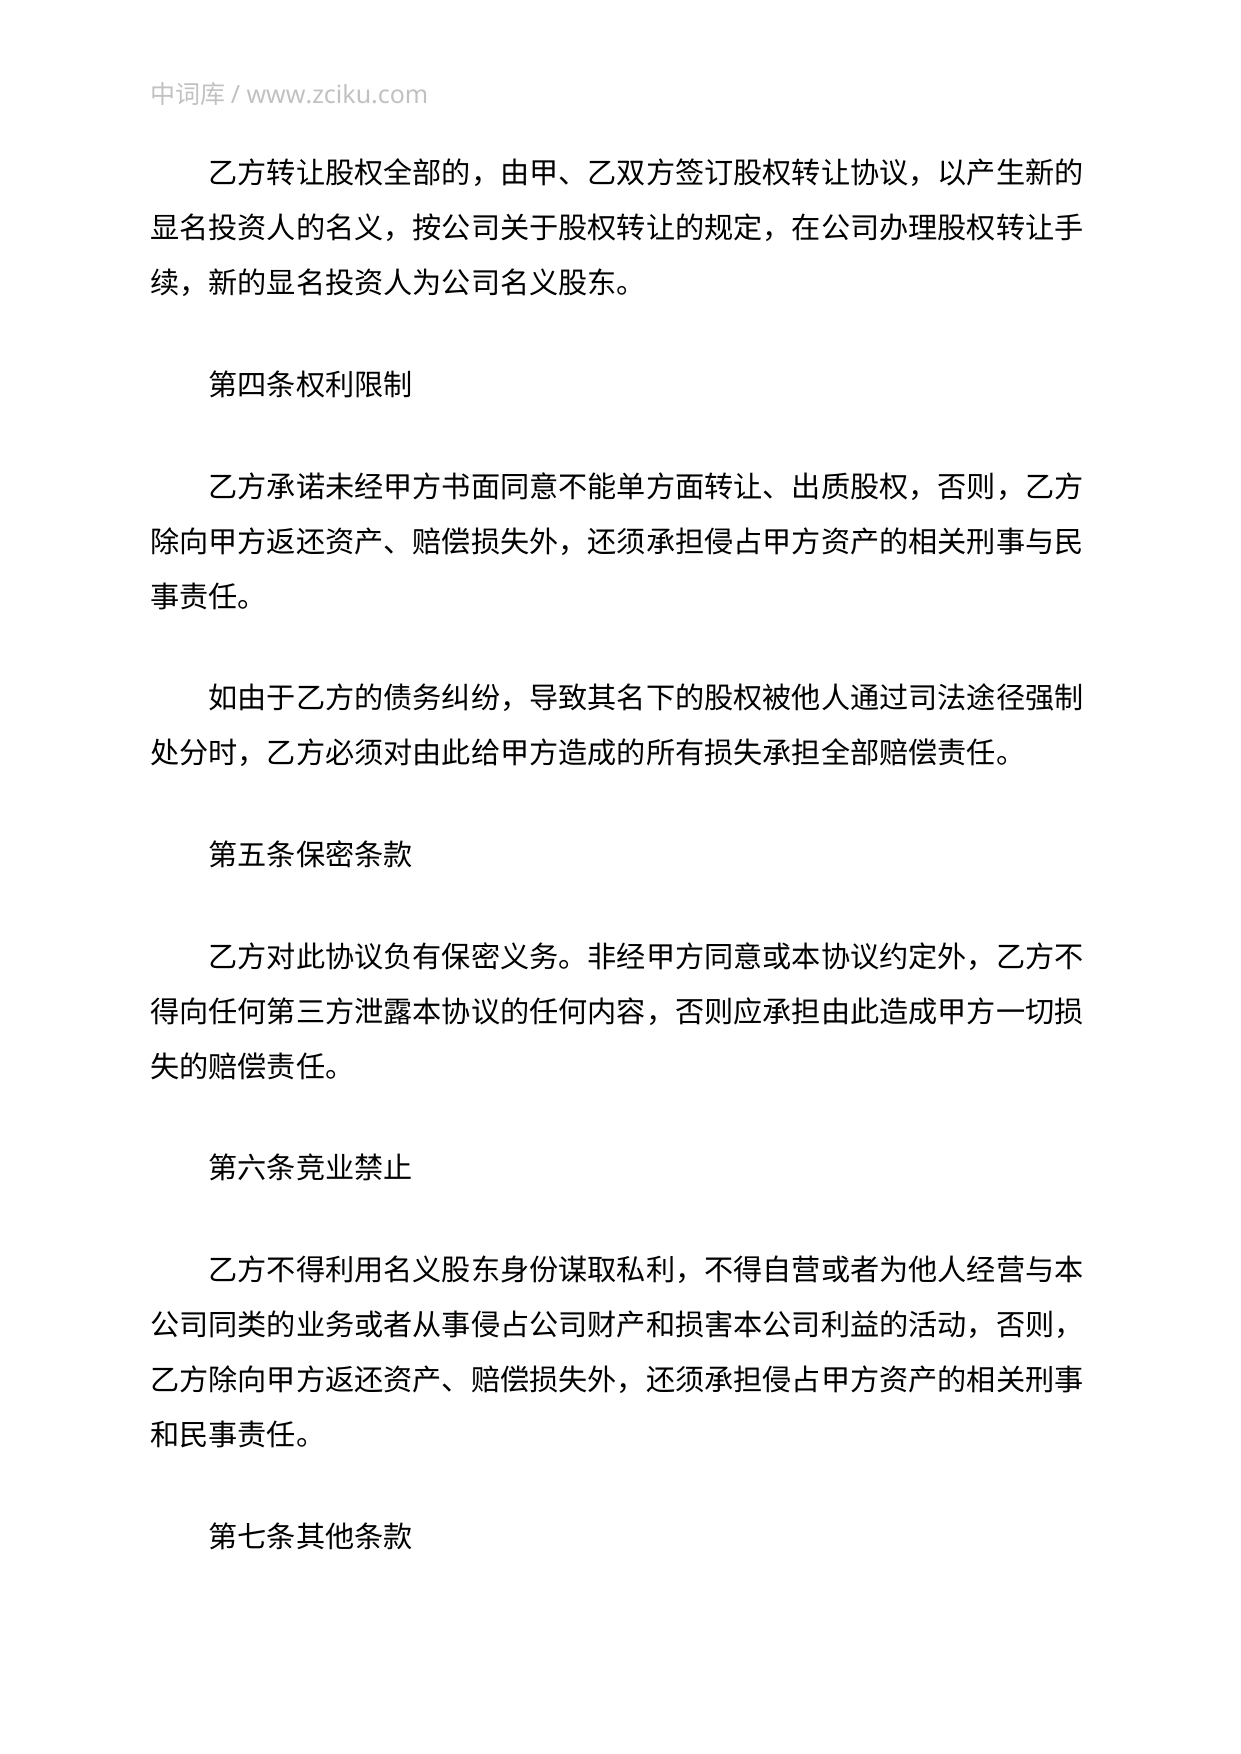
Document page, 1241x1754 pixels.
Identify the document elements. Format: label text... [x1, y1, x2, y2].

text 第五条保密条款 [150, 832, 1090, 874]
text 第四条权利限制 [150, 362, 1090, 404]
text 乙方不得利用名义股东身份谋取私利，不得自营或者为他人经营与本公司同类的业务或者从事侵占公司财产和损害本公司利益的活动，否则，乙方除向甲方返还资产、赔偿损失外，还须承担侵占甲方资产的相关刑事和民事责任。 [150, 1247, 1090, 1454]
text 第七条其他条款 [150, 1513, 1090, 1555]
text 如由于乙方的债务纠纷，导致其名下的股权被他人通过司法途径强制处分时，乙方必须对由此给甲方造成的所有损失承担全部赔偿责任。 [150, 675, 1090, 772]
text 乙方转让股权全部的，由甲、乙双方签订股权转让协议，以产生新的显名投资人的名义，按公司关于股权转让的规定，在公司办理股权转让手续，新的显名投资人为公司名义股东。 [150, 150, 1090, 302]
text 乙方对此协议负有保密义务。非经甲方同意或本协议约定外，乙方不得向任何第三方泄露本协议的任何内容，否则应承担由此造成甲方一切损失的赔偿责任。 [150, 933, 1090, 1085]
text 乙方承诺未经甲方书面同意不能单方面转让、出质股权，否则，乙方除向甲方返还资产、赔偿损失外，还须承担侵占甲方资产的相关刑事与民事责任。 [150, 463, 1090, 615]
text 第六条竞业禁止 [150, 1145, 1090, 1187]
